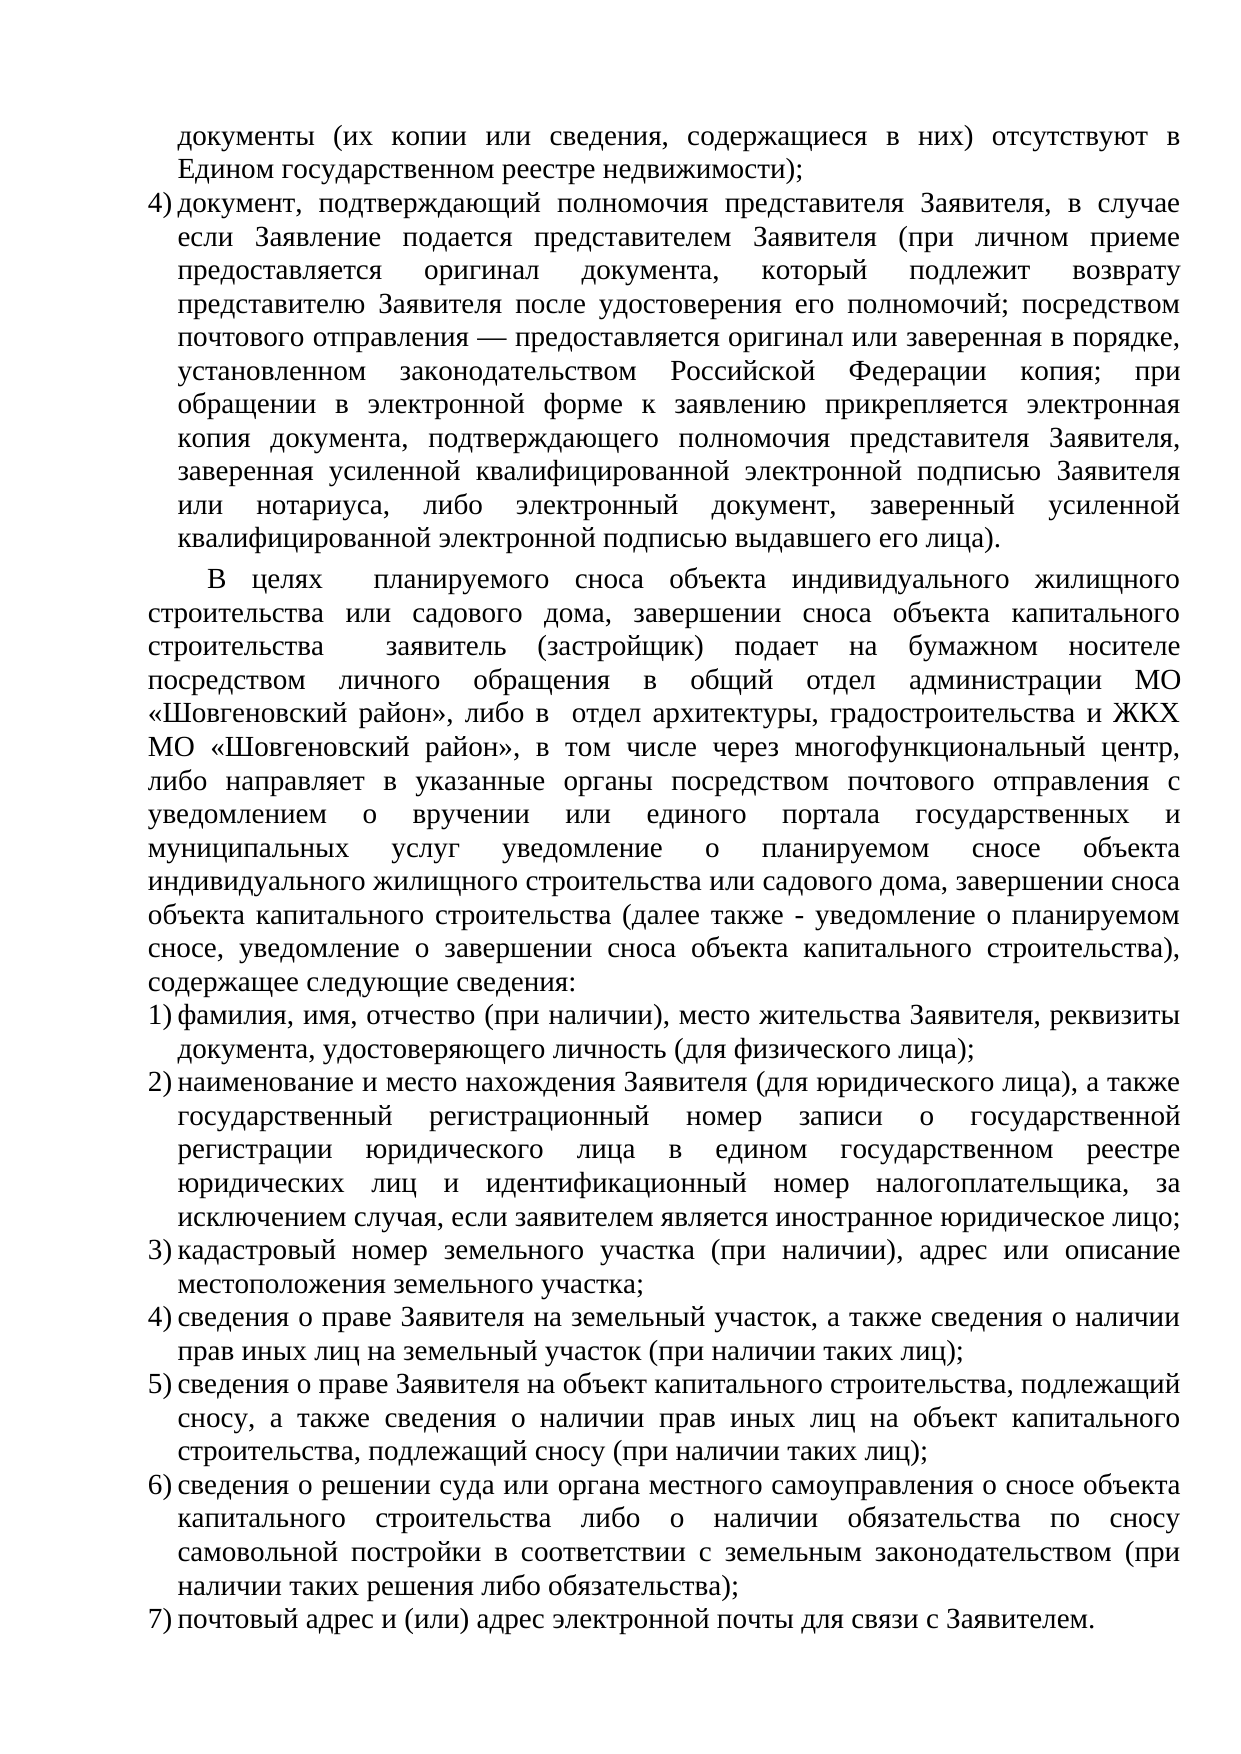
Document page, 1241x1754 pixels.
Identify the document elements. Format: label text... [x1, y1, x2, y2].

list документ, подтверждающий полномочия представителя Заявителя, в случае если Заявление подается представителем Заявителя (при личном приеме предоставляется оригинал документа, который подлежит возврату представителю Заявителя после удостоверения его полномочий; посредством почтового отправления — предоставляется оригинал или заверенная в порядке, установленном законодательством Российской Федерации копия; при обращении в электронной форме к заявлению прикрепляется электронная копия документа, подтверждающего полномочия представителя Заявителя, заверенная усиленной квалифицированной электронной подписью Заявителя или нотариуса, либо электронный документ, заверенный усиленной квалифицированной электронной подписью выдавшего его лица). [148, 185, 1181, 554]
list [148, 118, 1181, 185]
list сведения о праве Заявителя на земельный участок, а также сведения о наличии прав иных лиц на земельный участок (при наличии таких лиц); [148, 1299, 1181, 1366]
list кадастровый номер земельного участка (при наличии), адрес или описание местоположения земельного участка; [148, 1232, 1181, 1299]
list сведения о решении суда или органа местного самоуправления о сносе объекта капитального строительства либо о наличии обязательства по сносу самовольной постройки в соответствии с земельным законодательством (при наличии таких решения либо обязательства); [148, 1467, 1181, 1601]
list наименование и место нахождения Заявителя (для юридического лица), а также государственный регистрационный номер записи о государственной регистрации юридического лица в едином государственном реестре юридических лиц и идентификационный номер налогоплательщика, за исключением случая, если заявителем является иностранное юридическое лицо; [148, 1064, 1181, 1232]
text В целях планируемого сноса объекта индивидуального жилищного строительства или садового дома, завершении сноса объекта капитального строительства заявитель (застройщик) подает на бумажном носителе посредством личного обращения в общий отдел администрации МО «Шовгеновский район», либо в отдел архитектуры, градостроительства и ЖКХ МО «Шовгеновский район», в том числе через многофункциональный центр, либо направляет в указанные органы посредством почтового отправления с уведомлением о вручении или единого портала государственных и муниципальных услуг уведомление о планируемом сносе объекта индивидуального жилищного строительства или садового дома, завершении сноса объекта капитального строительства (далее также - уведомление о планируемом сносе, уведомление о завершении сноса объекта капитального строительства), содержащее следующие сведения: [148, 561, 1181, 997]
list сведения о праве Заявителя на объект капитального строительства, подлежащий сносу, а также сведения о наличии прав иных лиц на объект капитального строительства, подлежащий сносу (при наличии таких лиц); [148, 1366, 1181, 1467]
list почтовый адрес и (или) адрес электронной почты для связи с Заявителем. [148, 1601, 1181, 1635]
list фамилия, имя, отчество (при наличии), место жительства Заявителя, реквизиты документа, удостоверяющего личность (для физического лица); [148, 997, 1181, 1064]
